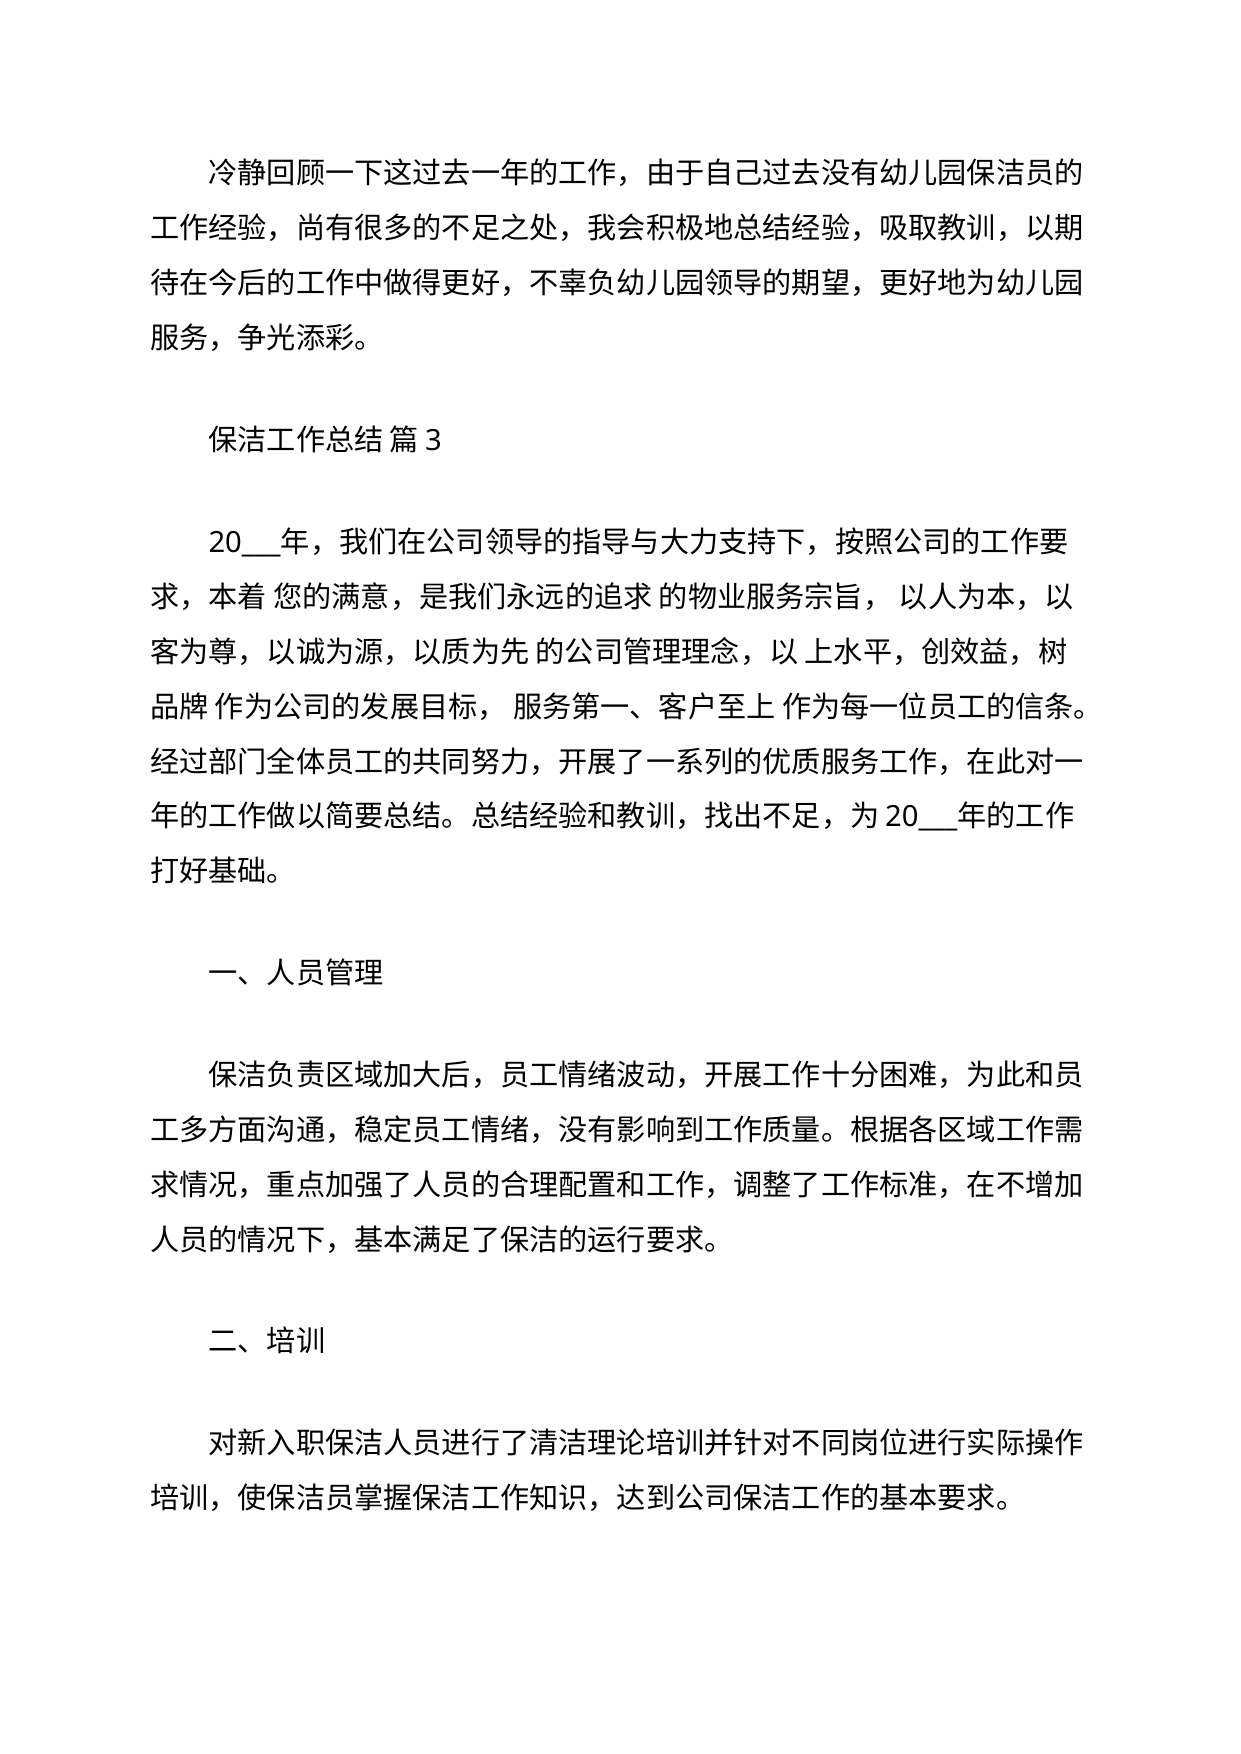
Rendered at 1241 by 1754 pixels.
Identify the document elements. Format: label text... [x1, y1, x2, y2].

text 20___年，我们在公司领导的指导与大力支持下，按照公司的工作要求，本着 您的满意，是我们永远的追求 的物业服务宗旨， 以人为本，以客为尊，以诚为源，以质为先 的公司管理理念，以 上水平，创效益，树品牌 作为公司的发展目标， 服务第一、客户至上 作为每一位员工的信条。经过部门全体员工的共同努力，开展了一系列的优质服务工作，在此对一年的工作做以简要总结。总结经验和教训，找出不足，为20___年的工作打好基础。 [150, 518, 1090, 890]
text 保洁工作总结 篇3 [150, 416, 1090, 459]
text 冷静回顾一下这过去一年的工作，由于自己过去没有幼儿园保洁员的工作经验，尚有很多的不足之处，我会积极地总结经验，吸取教训，以期待在今后的工作中做得更好，不辜负幼儿园领导的期望，更好地为幼儿园服务，争光添彩。 [150, 150, 1090, 357]
text 一、人员管理 [150, 950, 1090, 992]
text 二、培训 [150, 1318, 1090, 1360]
text 对新入职保洁人员进行了清洁理论培训并针对不同岗位进行实际操作培训，使保洁员掌握保洁工作知识，达到公司保洁工作的基本要求。 [150, 1420, 1090, 1517]
text 保洁负责区域加大后，员工情绪波动，开展工作十分困难，为此和员工多方面沟通，稳定员工情绪，没有影响到工作质量。根据各区域工作需求情况，重点加强了人员的合理配置和工作，调整了工作标准，在不增加人员的情况下，基本满足了保洁的运行要求。 [150, 1052, 1090, 1258]
